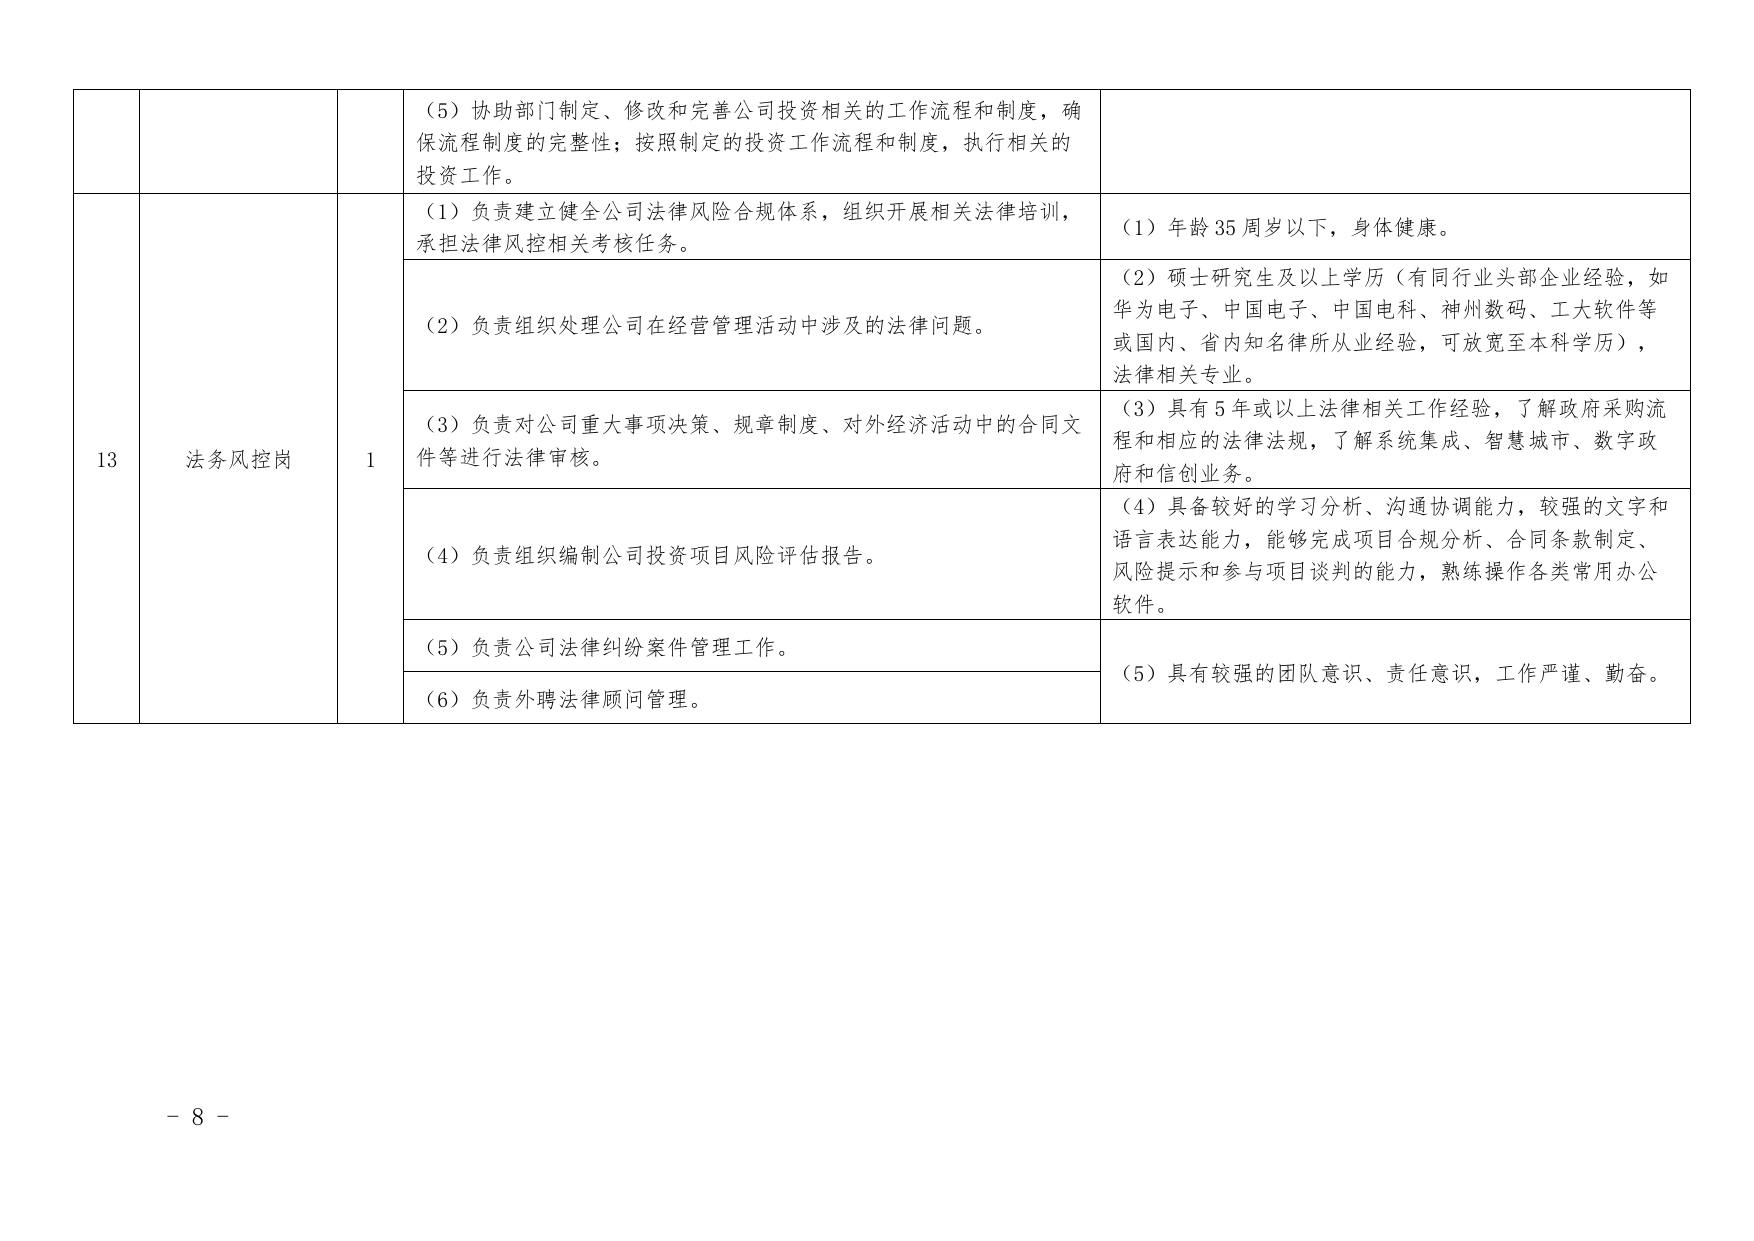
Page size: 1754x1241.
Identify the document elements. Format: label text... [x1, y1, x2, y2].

table_cell 13 [74, 194, 139, 723]
table_cell （2）硕士研究生及以上学历（有同行业头部企业经验，如华为电子、中国电子、中国电科、神州数码、工大软件等或国内、省内知名律所从业经验，可放宽至本科学历），法律相关专业。 [1101, 260, 1690, 389]
table_cell （1）负责建立健全公司法律风险合规体系，组织开展相关法律培训，承担法律风控相关考核任务。 [404, 194, 1100, 258]
table_cell （1）年龄35周岁以下，身体健康。 [1101, 194, 1690, 258]
table_cell 法务风控岗 [140, 194, 337, 723]
table_cell （5）具有较强的团队意识、责任意识，工作严谨、勤奋。 [1101, 620, 1690, 723]
table_cell （5）协助部门制定、修改和完善公司投资相关的工作流程和制度，确保流程制度的完整性；按照制定的投资工作流程和制度，执行相关的投资工作。 [404, 90, 1100, 192]
table_cell （6）负责外聘法律顾问管理。 [404, 672, 1100, 723]
table_cell （3）负责对公司重大事项决策、规章制度、对外经济活动中的合同文件等进行法律审核。 [404, 391, 1100, 488]
table_cell （3）具有5年或以上法律相关工作经验，了解政府采购流程和相应的法律法规，了解系统集成、智慧城市、数字政府和信创业务。 [1101, 391, 1690, 488]
table_cell （2）负责组织处理公司在经营管理活动中涉及的法律问题。 [404, 260, 1100, 389]
table_cell 1 [338, 194, 403, 723]
table_cell （5）负责公司法律纠纷案件管理工作。 [404, 620, 1100, 671]
table_cell （4）具备较好的学习分析、沟通协调能力，较强的文字和语言表达能力，能够完成项目合规分析、合同条款制定、风险提示和参与项目谈判的能力，熟练操作各类常用办公软件。 [1101, 489, 1690, 619]
table_cell （4）负责组织编制公司投资项目风险评估报告。 [404, 489, 1100, 619]
